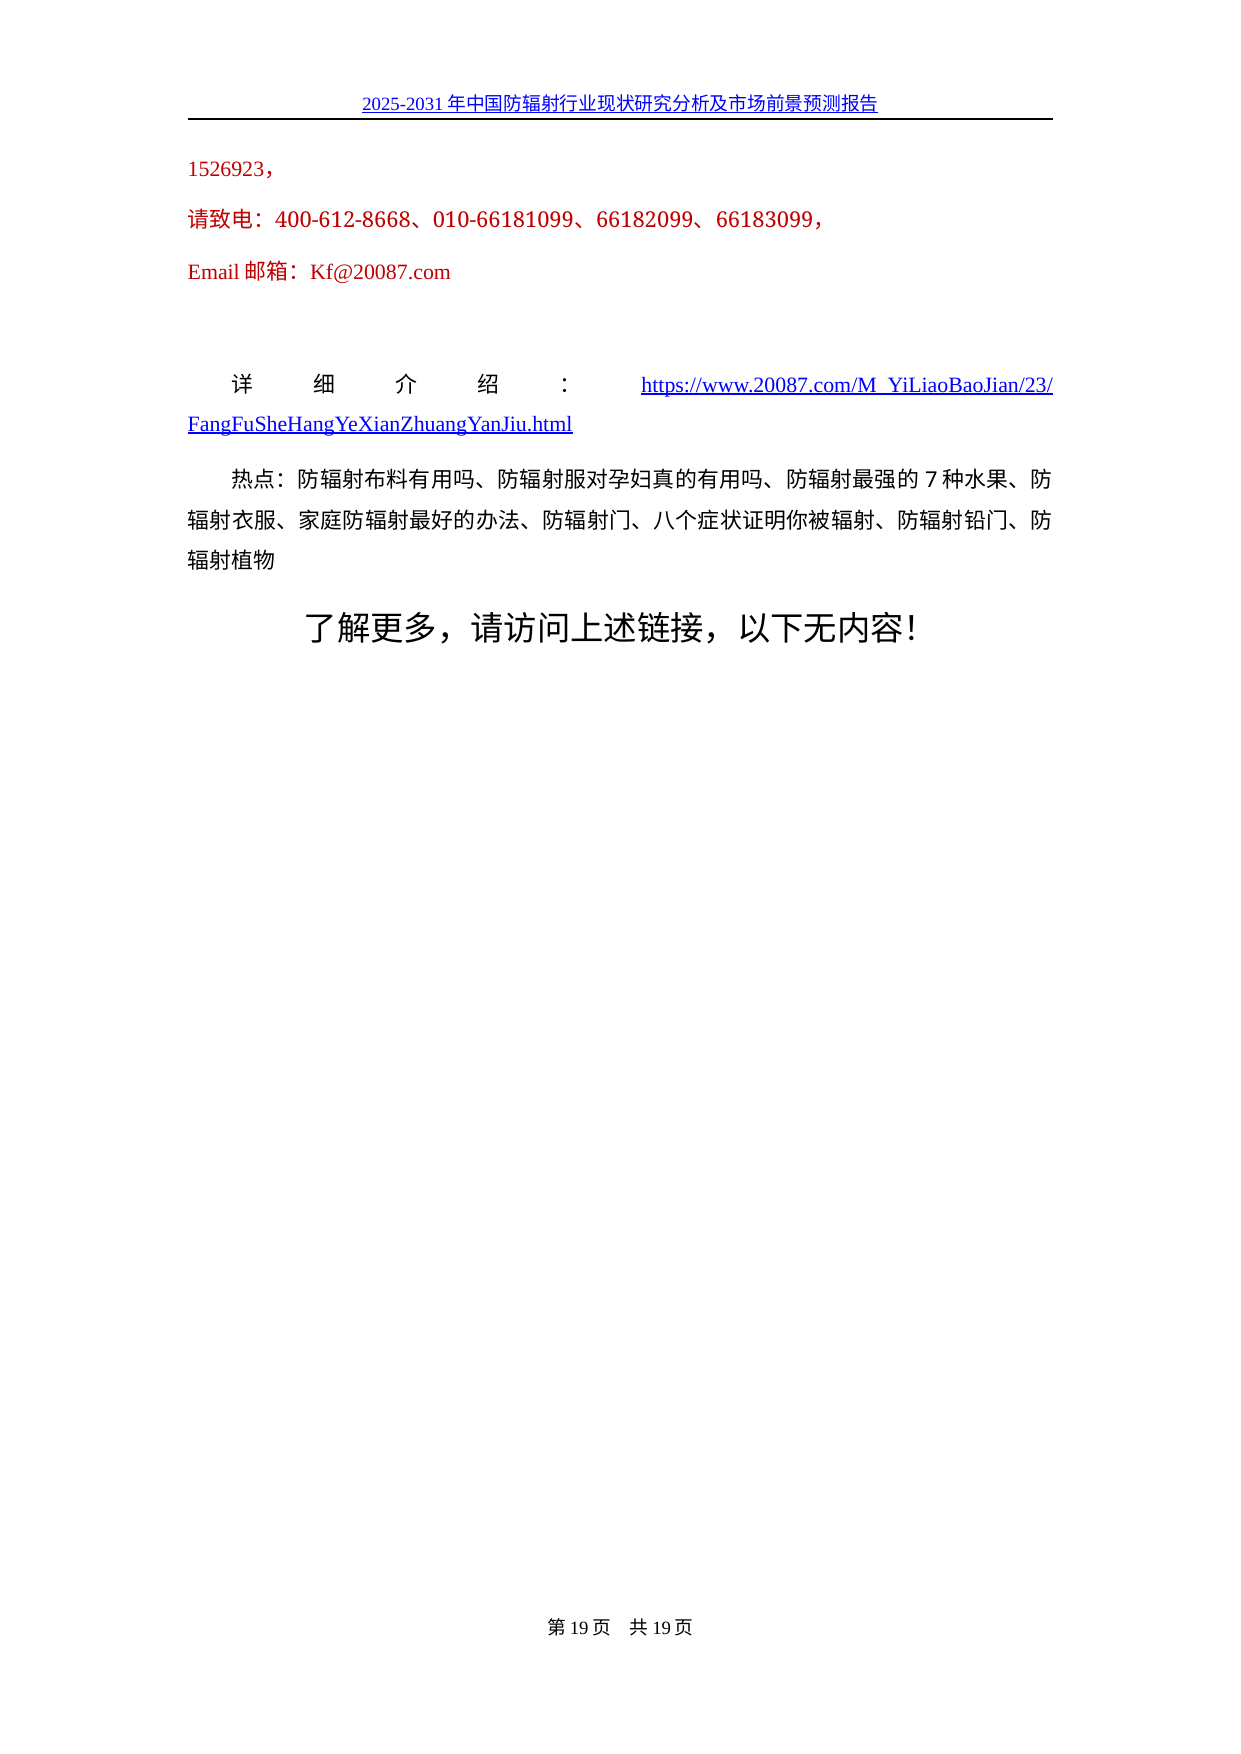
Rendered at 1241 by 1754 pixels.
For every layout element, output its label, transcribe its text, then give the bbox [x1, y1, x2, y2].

text Email邮箱：Kf@20087.com [187, 253, 1053, 286]
text 详细介绍：https://www.20087.com/M_YiLiaoBaoJian/23/FangFuSheHangYeXianZhuangYanJiu.html [187, 366, 1053, 439]
text 热点：防辐射布料有用吗、防辐射服对孕妇真的有用吗、防辐射最强的7种水果、防辐射衣服、家庭防辐射最好的办法、防辐射门、八个症状证明你被辐射、防辐射铅门、防辐射植物 [187, 462, 1053, 576]
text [187, 150, 1053, 183]
text 请致电：400-612-8668、010-66181099、66182099、66183099， [187, 202, 1053, 234]
title 了解更多，请访问上述链接，以下无内容！ [187, 593, 1053, 658]
